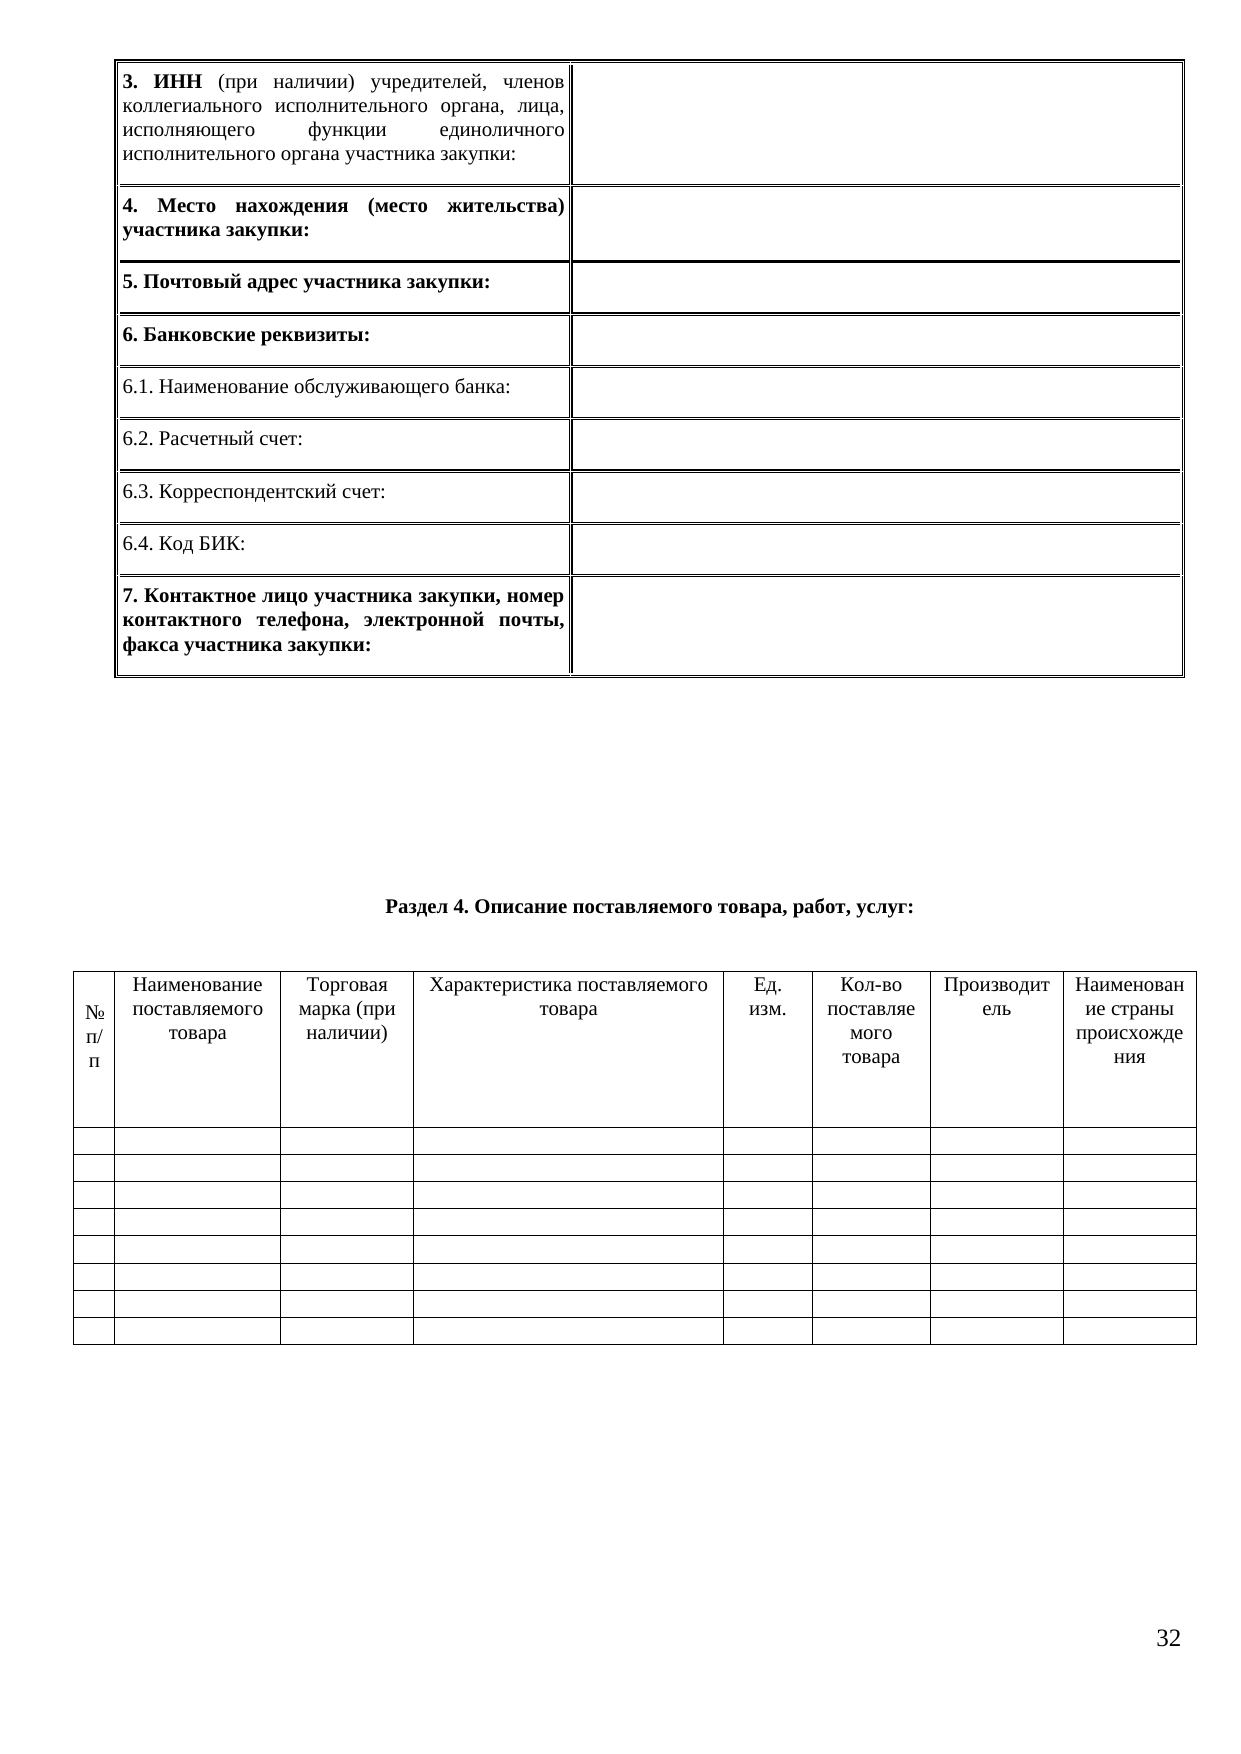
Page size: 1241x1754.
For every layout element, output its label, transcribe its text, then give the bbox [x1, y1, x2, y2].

table_cell [931, 1291, 1063, 1317]
table_cell [115, 1209, 280, 1235]
table_cell [281, 1291, 413, 1317]
table_cell 6.1. Наименование обслуживающего банка: [118, 365, 569, 417]
table_cell 6.4. Код БИК: [118, 521, 569, 574]
table_cell [931, 1209, 1063, 1235]
table_cell [931, 1155, 1063, 1181]
table_header Производитель [931, 972, 1063, 1127]
table_cell [1064, 1236, 1196, 1262]
table_cell [115, 1264, 280, 1289]
table_cell [281, 1318, 413, 1344]
table_cell [74, 1291, 114, 1317]
table_cell [281, 1155, 413, 1181]
table_header Характеристика поставляемого товара [414, 972, 723, 1127]
table_cell 7. Контактное лицо участника закупки, номер контактного телефона, электронной почты, факса участника закупки: [116, 574, 571, 674]
table_header Наименование поставляемого товара [115, 972, 280, 1127]
table_cell [1064, 1128, 1196, 1154]
table_cell [115, 1182, 280, 1208]
table_cell [281, 1182, 413, 1208]
table_cell [281, 1236, 413, 1262]
table_cell 6. Банковские реквизиты: [118, 312, 569, 364]
table_cell [115, 1128, 280, 1154]
table_cell [1064, 1182, 1196, 1208]
table_cell [931, 1128, 1063, 1154]
table_cell [813, 1236, 930, 1262]
table_cell [813, 1264, 930, 1289]
table_cell [414, 1291, 723, 1317]
table_cell [724, 1318, 812, 1344]
table_cell [74, 1155, 114, 1181]
table_cell [813, 1209, 930, 1235]
table_cell 4. Место нахождения (место жительства) участника закупки: [118, 184, 569, 260]
table_cell 3. ИНН (при наличии) учредителей, членов коллегиального исполнительного органа, лица, исполняющего функции единоличного исполнительного органа участника закупки: [118, 61, 571, 183]
table_cell [931, 1236, 1063, 1262]
table_cell [571, 574, 1183, 674]
table_cell [74, 1209, 114, 1235]
table_header Торговая марка (при наличии) [281, 972, 413, 1127]
table_cell [414, 1182, 723, 1208]
table_cell [931, 1264, 1063, 1289]
table_header Кол-во поставляемого товара [813, 972, 930, 1127]
table_cell [414, 1128, 723, 1154]
text Раздел 4. Описание поставляемого товара, работ, услуг: [118, 894, 1181, 918]
table_cell [115, 1318, 280, 1344]
table_header Ед. изм. [724, 972, 812, 1127]
table_cell [1064, 1264, 1196, 1289]
table_cell [1064, 1155, 1196, 1181]
table_cell [573, 469, 1182, 521]
table_cell [115, 1236, 280, 1262]
table_cell [573, 521, 1182, 574]
table_cell [281, 1128, 413, 1154]
table_cell [813, 1318, 930, 1344]
table_cell [414, 1155, 723, 1181]
table_cell [414, 1264, 723, 1289]
table_header Наименование страны происхождения [1064, 972, 1196, 1127]
table_cell [1064, 1291, 1196, 1317]
table_cell [115, 1155, 280, 1181]
table_cell [1064, 1209, 1196, 1235]
table_cell [724, 1291, 812, 1317]
table_cell [724, 1155, 812, 1181]
table_cell [573, 312, 1182, 364]
table_cell [571, 417, 1183, 469]
table_cell [813, 1182, 930, 1208]
table_cell [74, 1182, 114, 1208]
table_cell 6.3. Корреспондентский счет: [118, 469, 569, 521]
table_cell [724, 1182, 812, 1208]
table_cell [74, 1318, 114, 1344]
table_cell [724, 1264, 812, 1289]
table_cell [573, 184, 1182, 260]
table_cell [74, 1128, 114, 1154]
table_cell [573, 365, 1182, 417]
table_cell [931, 1182, 1063, 1208]
table_cell [724, 1128, 812, 1154]
table_cell [724, 1209, 812, 1235]
table_cell [571, 63, 1182, 183]
table_cell [74, 1264, 114, 1289]
table_cell 5. Почтовый адрес участника закупки: [118, 260, 569, 312]
table_cell [414, 1236, 723, 1262]
table_cell [115, 1291, 280, 1317]
table_cell [813, 1128, 930, 1154]
table_cell [414, 1318, 723, 1344]
table_cell [573, 260, 1182, 312]
table_cell [281, 1209, 413, 1235]
table_header № п/п [74, 972, 114, 1127]
table_cell [414, 1209, 723, 1235]
table_cell [1064, 1318, 1196, 1344]
table_cell [724, 1236, 812, 1262]
table_cell [813, 1155, 930, 1181]
table_cell [813, 1291, 930, 1317]
table_cell 6.2. Расчетный счет: [116, 417, 571, 469]
table_cell [74, 1236, 114, 1262]
table_cell [931, 1318, 1063, 1344]
table_cell [281, 1264, 413, 1289]
